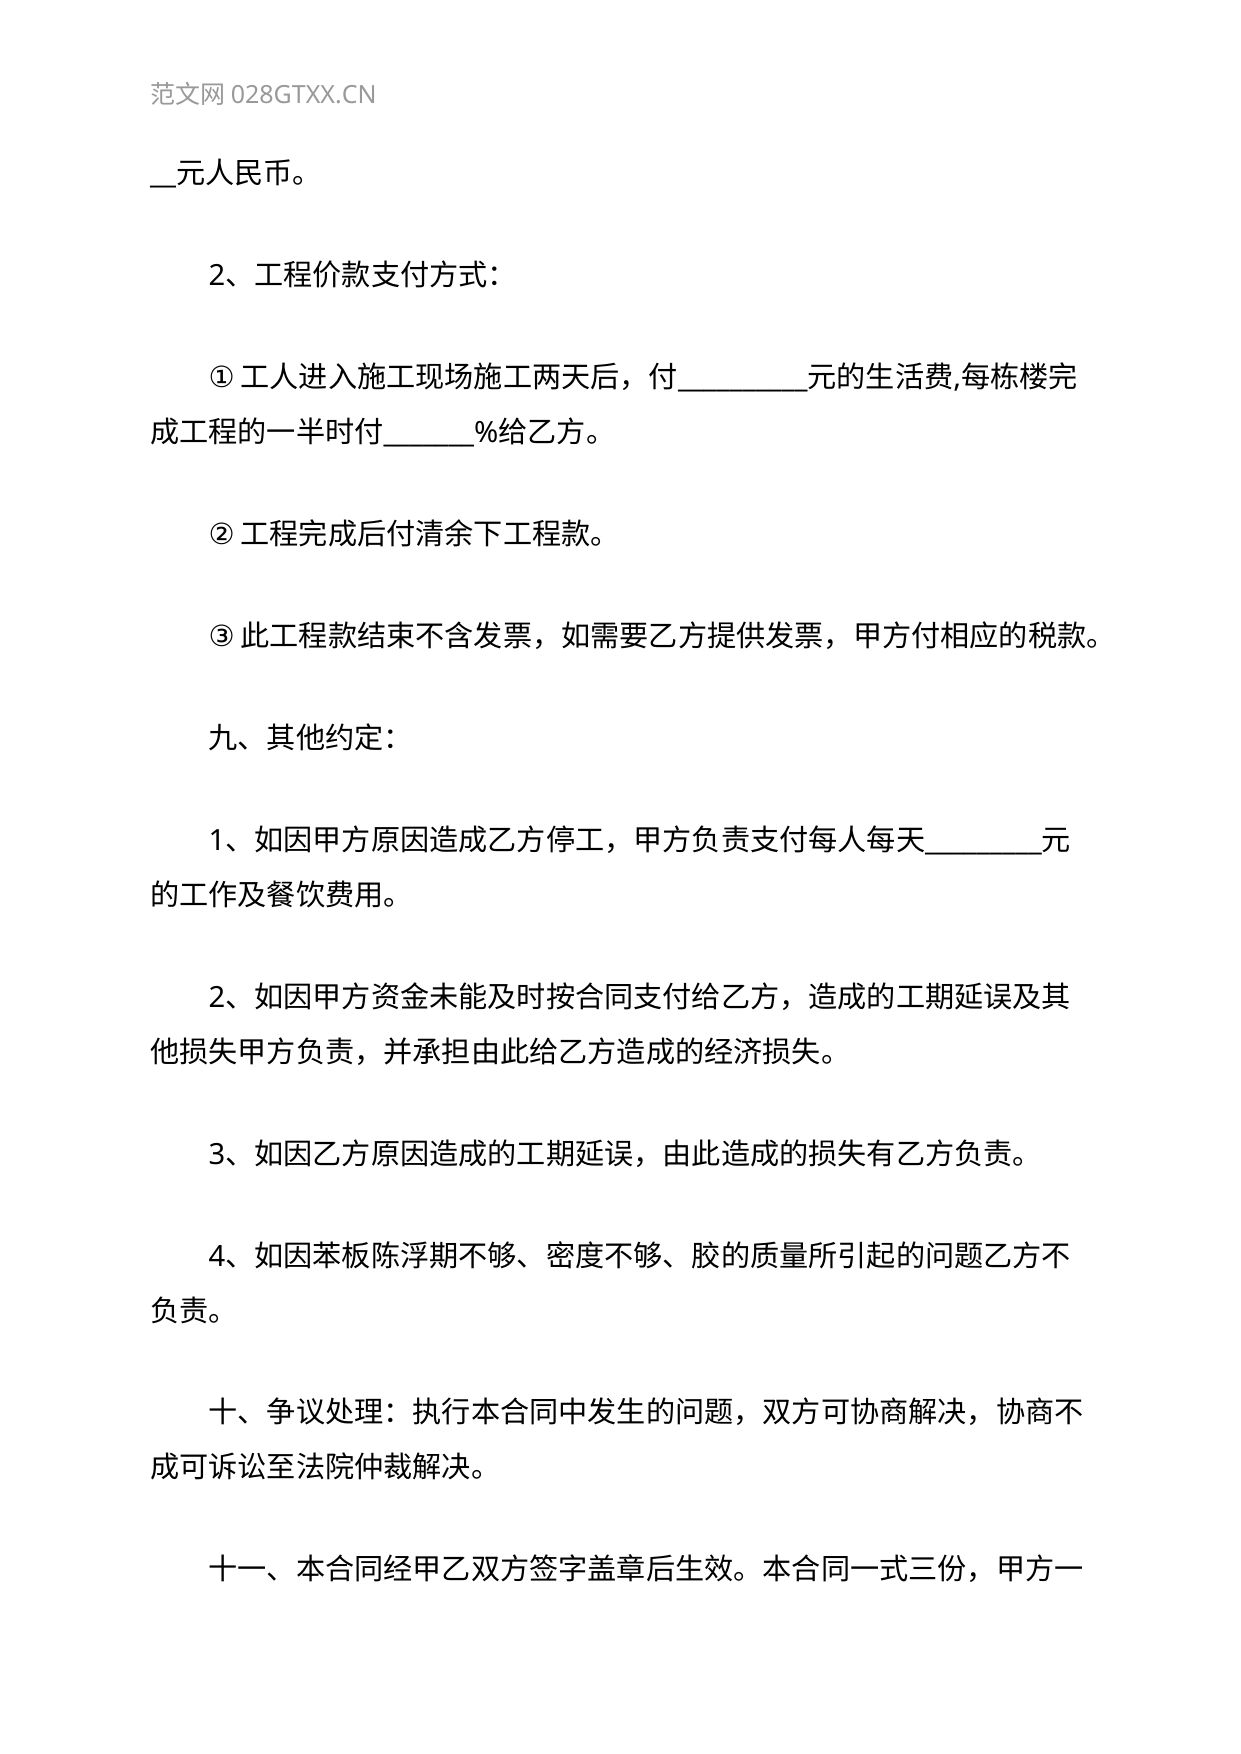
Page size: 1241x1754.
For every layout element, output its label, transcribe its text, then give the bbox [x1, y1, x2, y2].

text 1、如因甲方原因造成乙方停工，甲方负责支付每人每天_________元的工作及餐饮费用。 [150, 817, 1090, 914]
text 3、如因乙方原因造成的工期延误，由此造成的损失有乙方负责。 [150, 1130, 1090, 1173]
text ①工人进入施工现场施工两天后，付__________元的生活费,每栋楼完成工程的一半时付_______%给乙方。 [150, 354, 1090, 451]
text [150, 150, 1090, 192]
text 4、如因苯板陈浮期不够、密度不够、胶的质量所引起的问题乙方不负责。 [150, 1232, 1090, 1329]
text ③此工程款结束不含发票，如需要乙方提供发票，甲方付相应的税款。 [150, 613, 1090, 655]
text 2、如因甲方资金未能及时按合同支付给乙方，造成的工期延误及其他损失甲方负责，并承担由此给乙方造成的经济损失。 [150, 973, 1090, 1071]
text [150, 1546, 1090, 1588]
text ②工程完成后付清余下工程款。 [150, 511, 1090, 553]
text 九、其他约定： [150, 715, 1090, 757]
text 十、争议处理：执行本合同中发生的问题，双方可协商解决，协商不成可诉讼至法院仲裁解决。 [150, 1389, 1090, 1486]
text 2、工程价款支付方式： [150, 252, 1090, 294]
